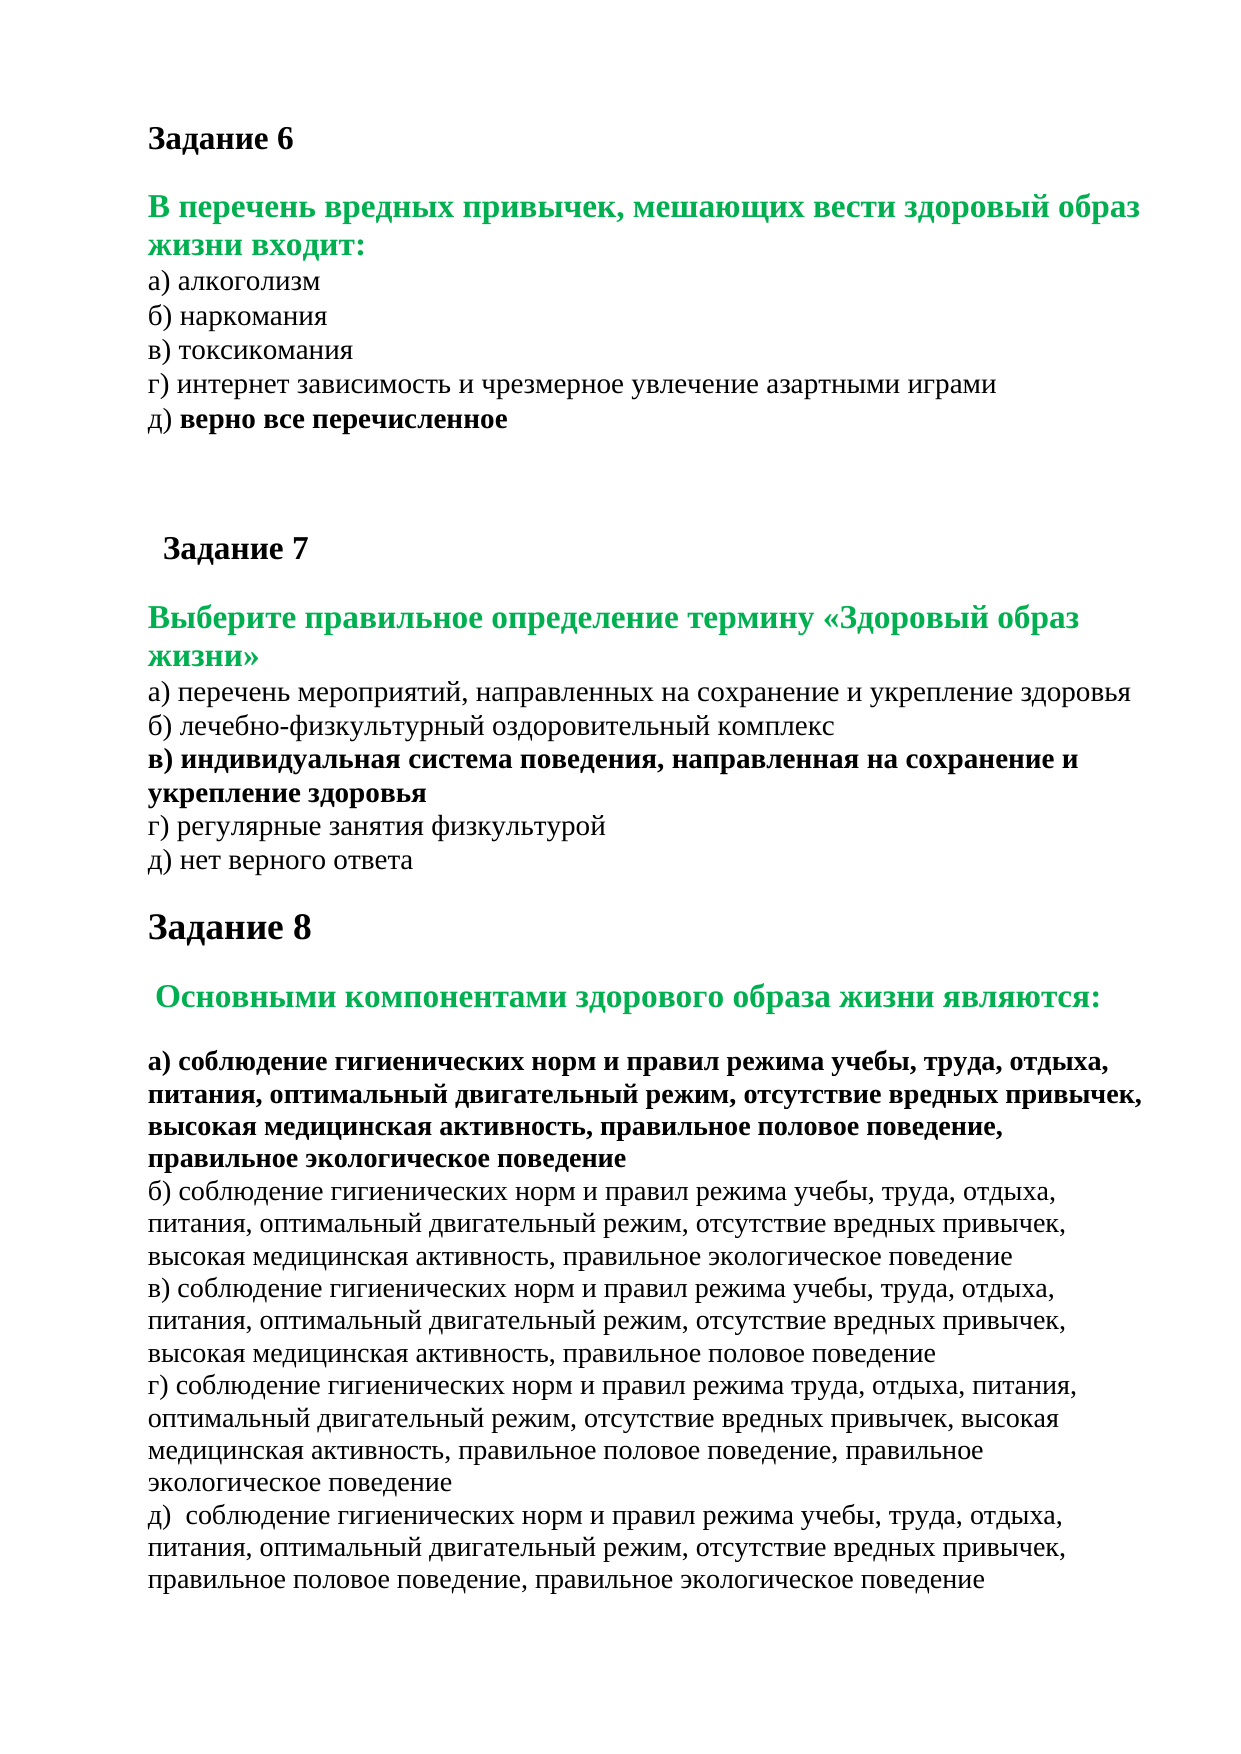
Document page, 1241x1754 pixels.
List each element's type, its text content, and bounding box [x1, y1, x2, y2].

text Выберите правильное определение термину «Здоровый образ жизни» а) перечень мероприятий, направленных на сохранение и укрепление здоровья б) лечебно-физкультурный оздоровительный комплекс в) индивидуальная система поведения, направленная на сохранение и укрепление здоровья г) регулярные занятия физкультурой д) нет верного ответа [148, 597, 1152, 875]
text Задание 8 [148, 904, 1152, 948]
text а) соблюдение гигиенических норм и правил режима учебы, труда, отдыха, питания, оптимальный двигательный режим, отсутствие вредных привычек, высокая медицинская активность, правильное половое поведение, правильное экологическое поведение б) соблюдение гигиенических норм и правил режима учебы, труда, отдыха, питания, оптимальный двигательный режим, отсутствие вредных привычек, высокая медицинская активность, правильное экологическое поведение в) соблюдение гигиенических норм и правил режима учебы, труда, отдыха, питания, оптимальный двигательный режим, отсутствие вредных привычек, высокая медицинская активность, правильное половое поведение г) соблюдение гигиенических норм и правил режима труда, отдыха, питания, оптимальный двигательный режим, отсутствие вредных привычек, высокая медицинская активность, правильное половое поведение, правильное экологическое поведение д) соблюдение гигиенических норм и правил режима учебы, труда, отдыха, питания, оптимальный двигательный режим, отсутствие вредных привычек, правильное половое поведение, правильное экологическое поведение [148, 1044, 1152, 1595]
text В перечень вредных привычек, мешающих вести здоровый образ жизни входит: а) алкоголизм б) наркомания в) токсикомания г) интернет зависимость и чрезмерное увлечение азартными играми д) верно все перечисленное [148, 186, 1152, 434]
text Основными компонентами здорового образа жизни являются: [148, 977, 1152, 1015]
text Задание 6 [148, 118, 1152, 156]
text Задание 7 [148, 527, 1152, 568]
